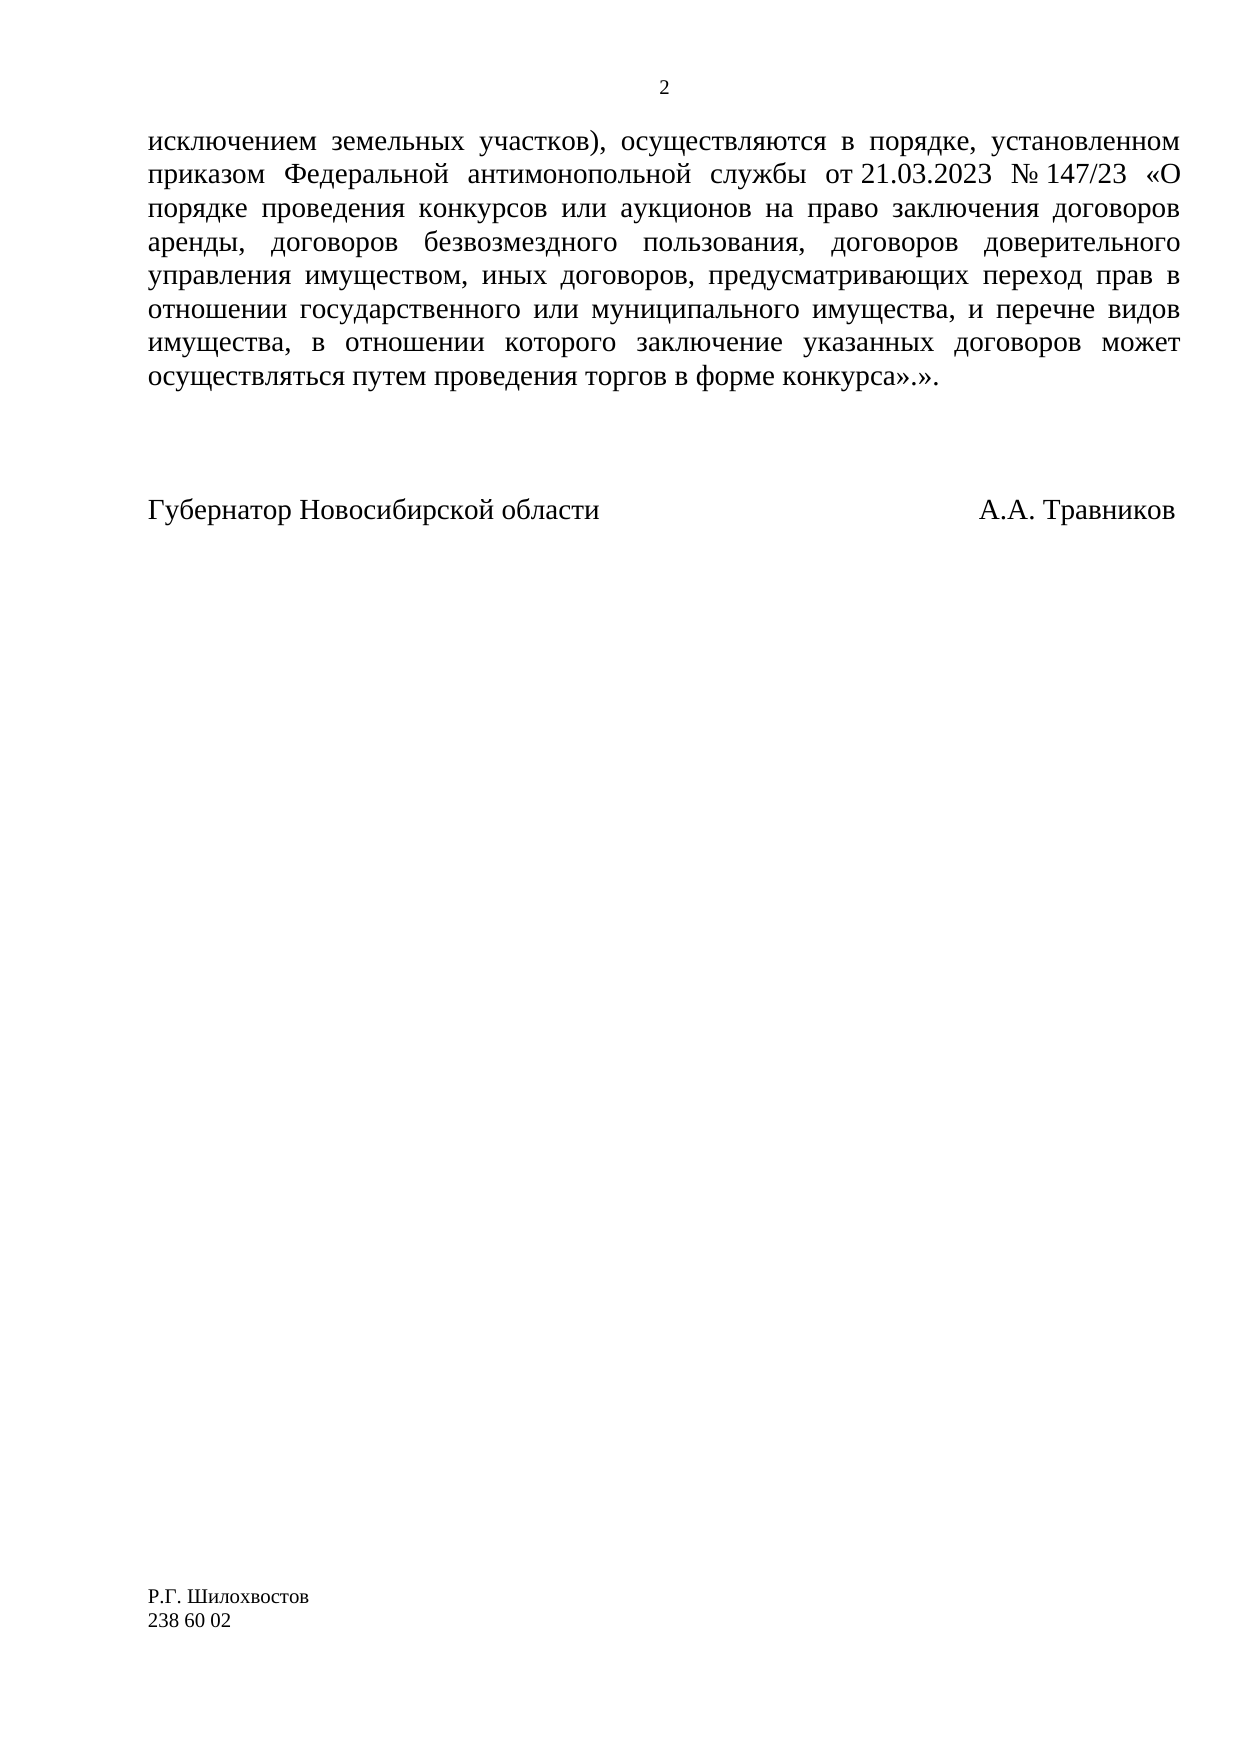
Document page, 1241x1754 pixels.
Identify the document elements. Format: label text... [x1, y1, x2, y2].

text 238 60 02 [148, 1608, 1181, 1632]
text Губернатор Новосибирской области А.А. Травников [148, 492, 1181, 526]
text Р.Г. Шилохвостов [148, 1584, 1181, 1608]
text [148, 123, 1181, 391]
